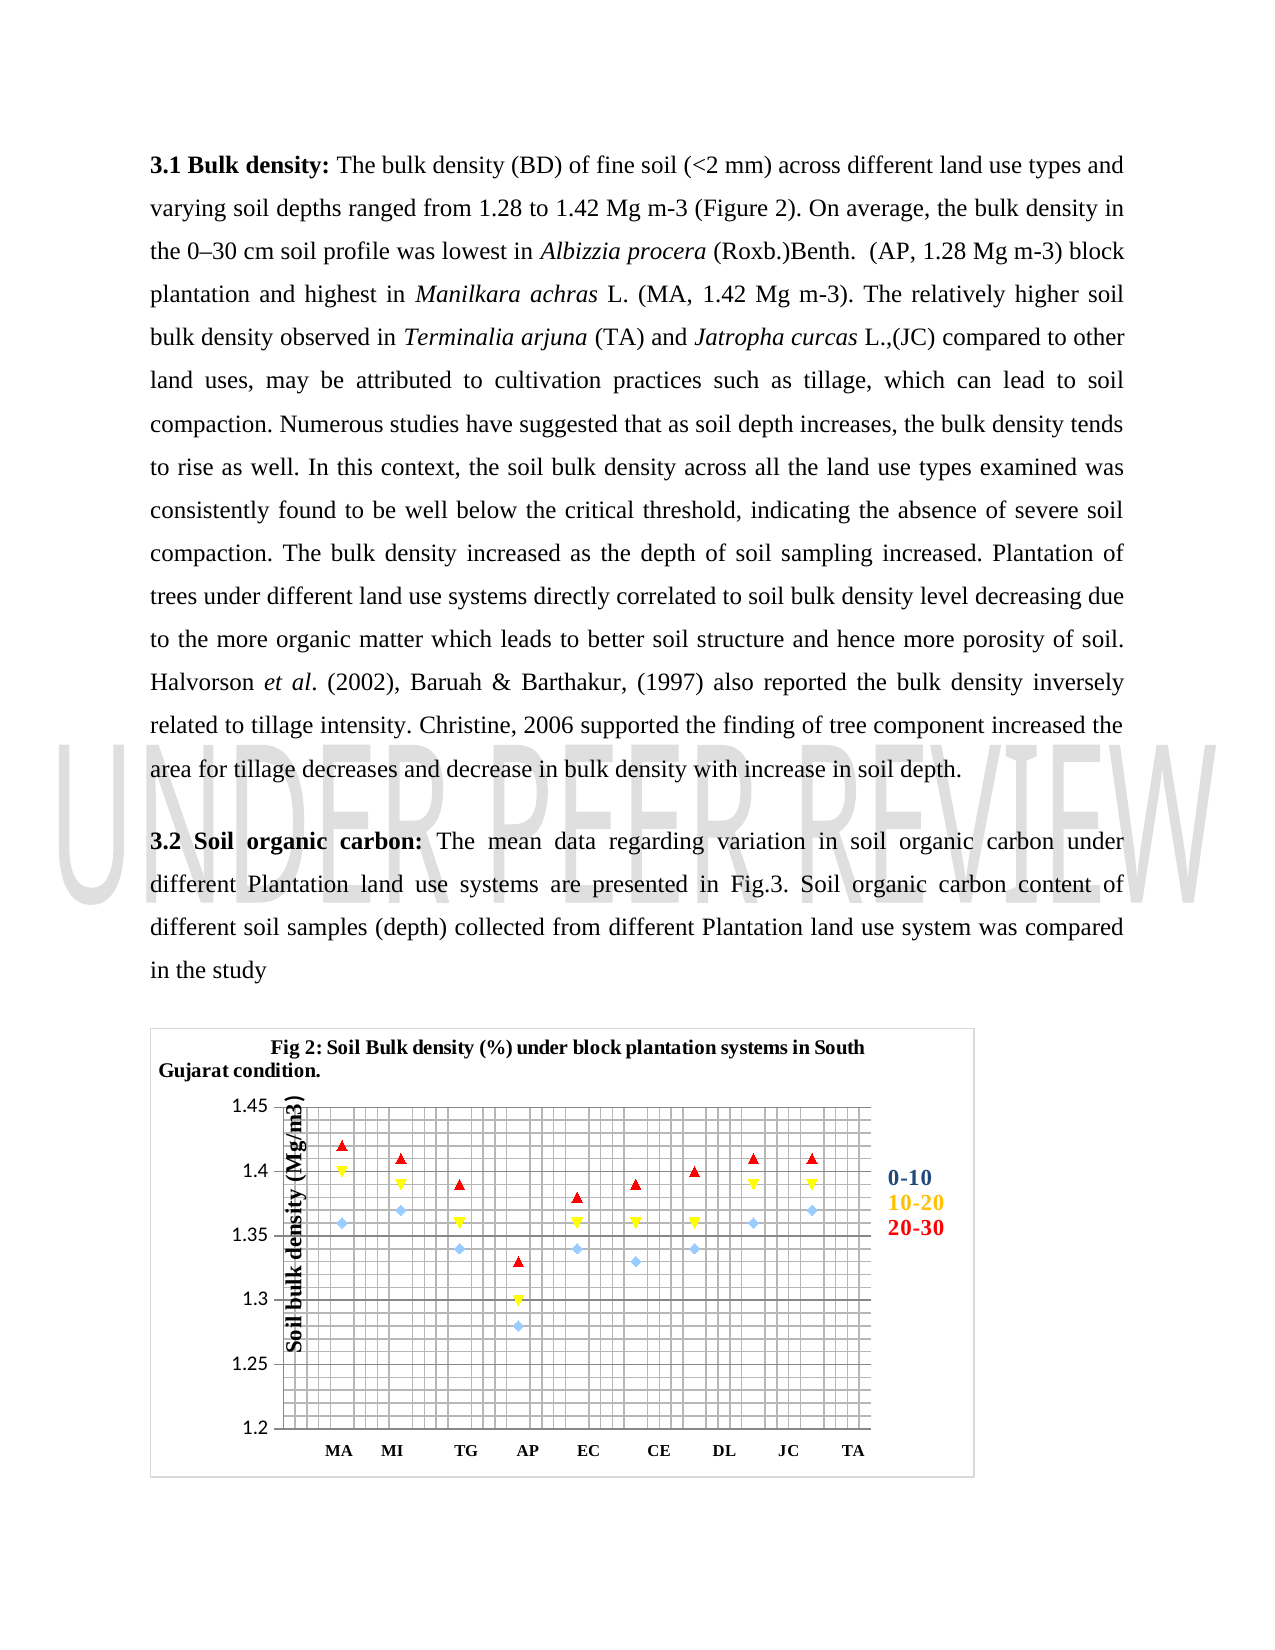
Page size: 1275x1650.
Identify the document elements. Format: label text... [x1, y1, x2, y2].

text 3.1 Bulk density: The bulk density (BD) of fine soil (<2 mm) across different land use types and varying soil depths ranged from 1.28 to 1.42 Mg m-3 (Figure 2). On average, the bulk density in the 0–30 cm soil profile was lowest in Albizzia procera (Roxb.)Benth. (AP, 1.28 Mg m-3) block plantation and highest in Manilkara achras L. (MA, 1.42 Mg m-3). The relatively higher soil bulk density observed in Terminalia arjuna (TA) and Jatropha curcas L.,(JC) compared to other land uses, may be attributed to cultivation practices such as tillage, which can lead to soil compaction. Numerous studies have suggested that as soil depth increases, the bulk density tends to rise as well. In this context, the soil bulk density across all the land use types examined was consistently found to be well below the critical threshold, indicating the absence of severe soil compaction. The bulk density increased as the depth of soil sampling increased. Plantation of trees under different land use systems directly correlated to soil bulk density level decreasing due to the more organic matter which leads to better soil structure and hence more porosity of soil. Halvorson et al. (2002), Baruah & Barthakur, (1997) also reported the bulk density inversely related to tillage intensity. Christine, 2006 supported the finding of tree component increased the area for tillage decreases and decrease in bulk density with increase in soil depth. [150, 150, 1125, 782]
text 3.2 Soil organic carbon: The mean data regarding variation in soil organic carbon under different Plantation land use systems are presented in Fig.3. Soil organic carbon content of different soil samples (depth) collected from different Plantation land use system was compared in the study [150, 826, 1125, 984]
